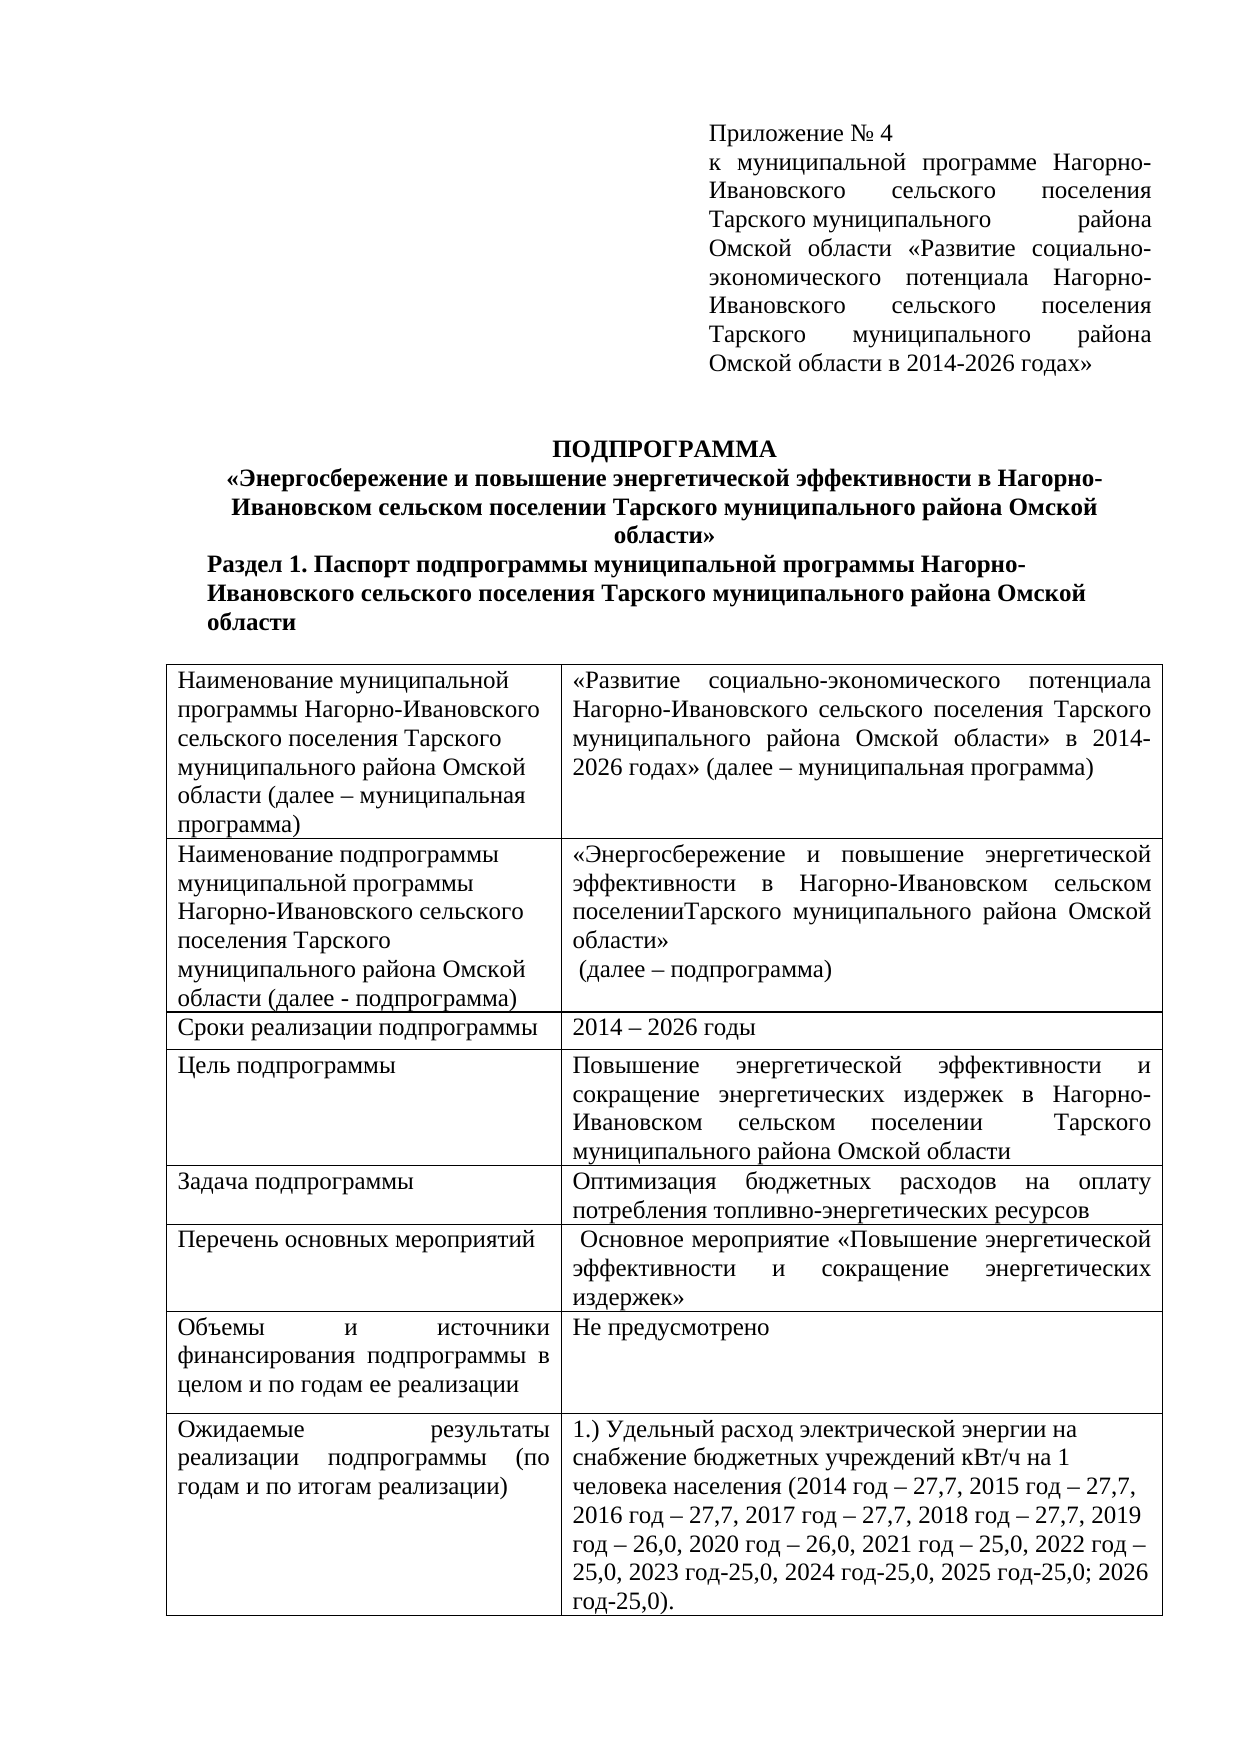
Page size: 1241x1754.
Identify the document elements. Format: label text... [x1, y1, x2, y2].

text Раздел 1. Паспорт подпрограммы муниципальной программы Нагорно-Ивановского сельского поселения Тарского муниципального района Омской области [207, 549, 1122, 636]
table_header Наименование муниципальной программы Нагорно-Ивановского сельского поселения Тарского муниципального района Омской области (далее – муниципальная программа) [167, 665, 561, 838]
table_header «Развитие социально-экономического потенциала Нагорно-Ивановского сельского поселения Тарского муниципального района Омской области» в 2014-2026 годах» (далее – муниципальная программа) [562, 665, 1162, 838]
text «Энергосбережение и повышение энергетической эффективности в Нагорно-Ивановском сельском поселении Тарского муниципального района Омской области» [177, 463, 1152, 549]
table_cell «Энергосбережение и повышение энергетической эффективности в Нагорно-Ивановском сельском поселенииТарского муниципального района Омской области» (далее – подпрограмма) [562, 839, 1162, 1011]
text к муниципальной программе Нагорно-Ивановского сельского поселения Тарского муниципального района Омской области «Развитие социально-экономического потенциала Нагорно-Ивановского сельского поселения Тарского муниципального района Омской области в 2014-2026 годах» [709, 147, 1152, 377]
text ПОДПРОГРАММА [177, 434, 1152, 463]
text Приложение № 4 [709, 118, 1152, 147]
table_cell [562, 1414, 1162, 1615]
table_cell Объемы и источники финансирования подпрограммы в целом и по годам ее реализации [167, 1312, 561, 1413]
table_cell Задача подпрограммы [167, 1166, 561, 1223]
table_cell Основное мероприятие «Повышение энергетической эффективности и сокращение энергетических издержек» [562, 1225, 1162, 1311]
table_cell Сроки реализации подпрограммы [167, 1013, 561, 1049]
table_cell Повышение энергетической эффективности и сокращение энергетических издержек в Нагорно-Ивановском сельском поселении Тарского муниципального района Омской области [562, 1050, 1162, 1165]
table_cell 2014 – 2026 годы [562, 1013, 1162, 1049]
table_cell Наименование подпрограммы муниципальной программы Нагорно-Ивановского сельского поселения Тарского муниципального района Омской области (далее - подпрограмма) [167, 839, 561, 1011]
table_cell Перечень основных мероприятий [167, 1225, 561, 1311]
table_cell Оптимизация бюджетных расходов на оплату потребления топливно-энергетических ресурсов [562, 1166, 1162, 1223]
table_cell Не предусмотрено [562, 1312, 1162, 1413]
table_cell Цель подпрограммы [167, 1050, 561, 1165]
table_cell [167, 1414, 561, 1615]
